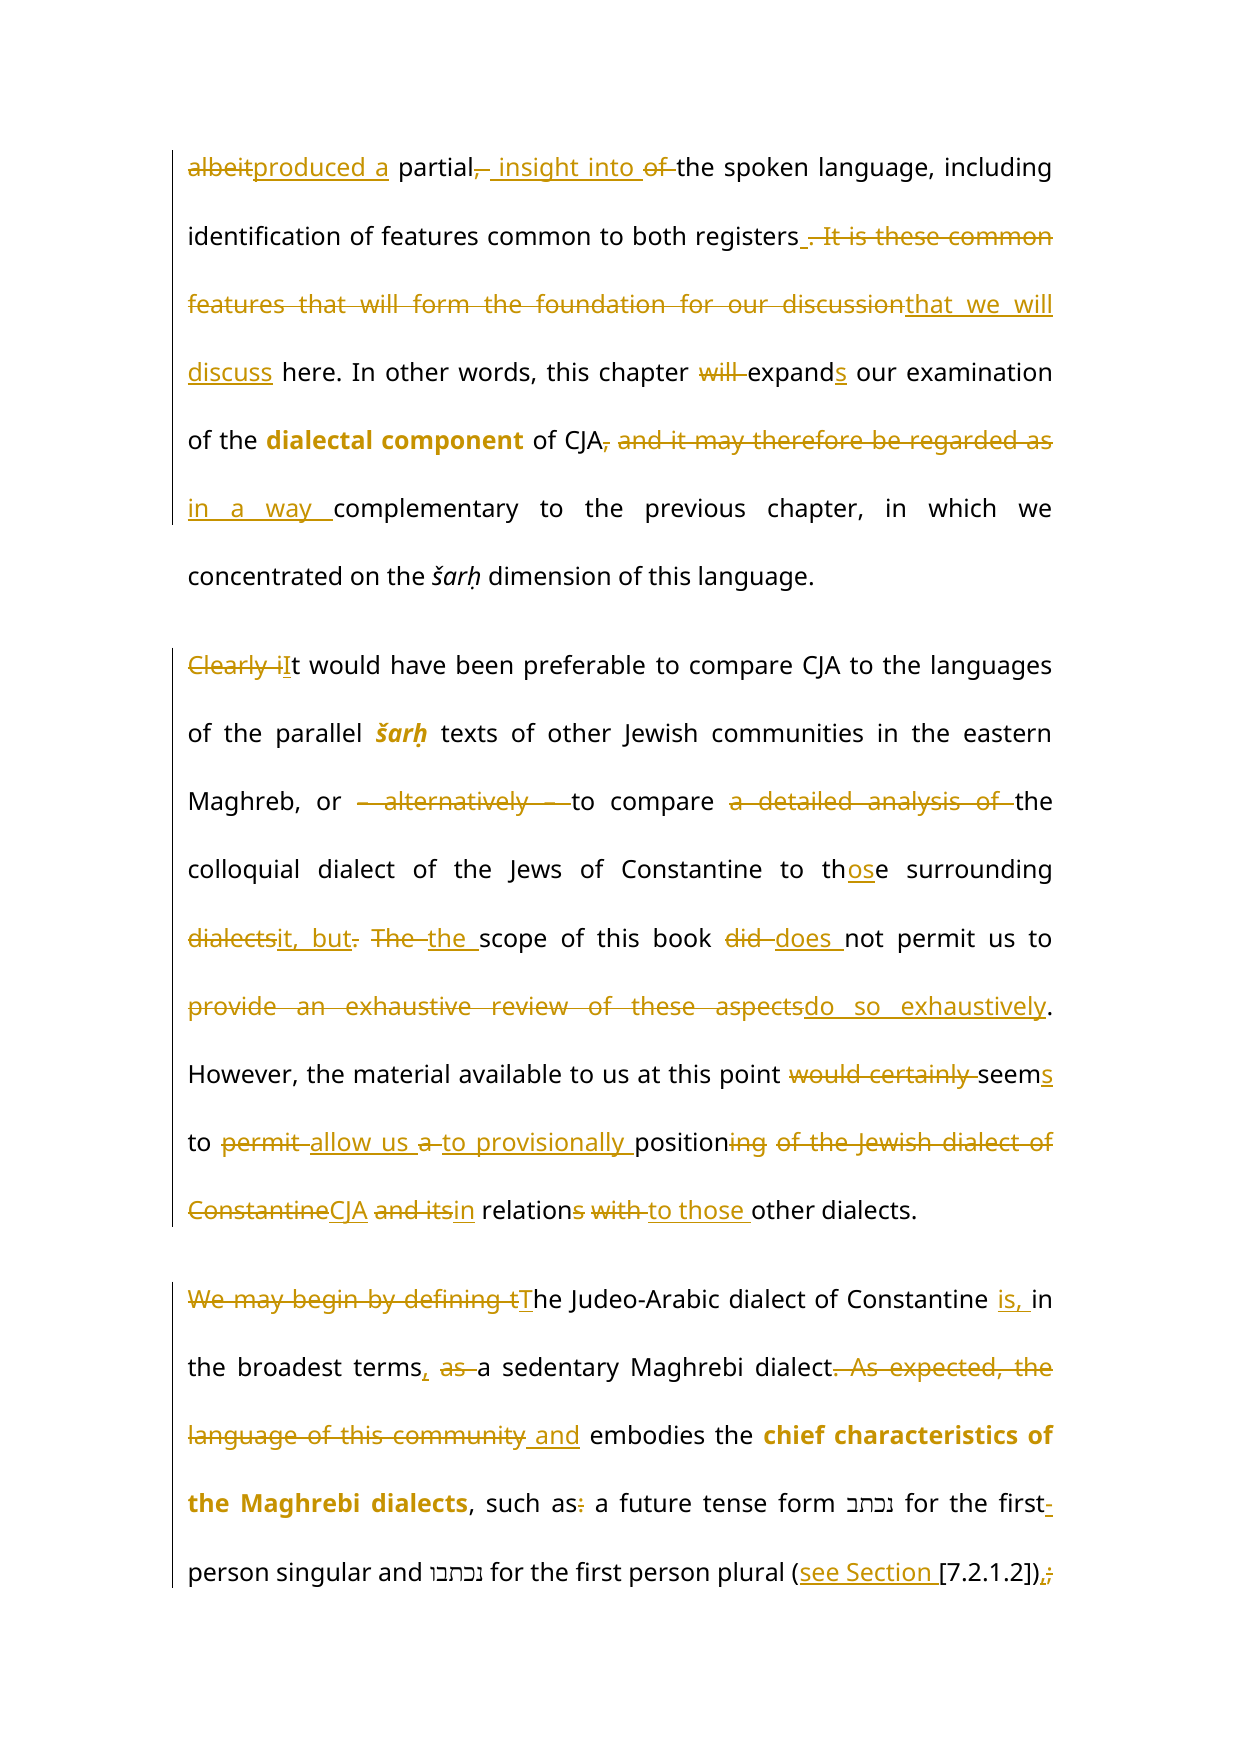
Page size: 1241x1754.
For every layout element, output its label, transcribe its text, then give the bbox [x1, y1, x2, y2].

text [187, 1282, 1053, 1588]
text t would have been preferable to compare CJA to the languages of the parallel šarḥ texts of other Jewish communities in the eastern Maghreb, or to compare the colloquial dialect of the Jews of Constantine to the surrounding scope of this book not permit us to . However, the material available to us at this point seem to position relation other dialects. [187, 648, 1053, 1227]
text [187, 150, 1053, 593]
